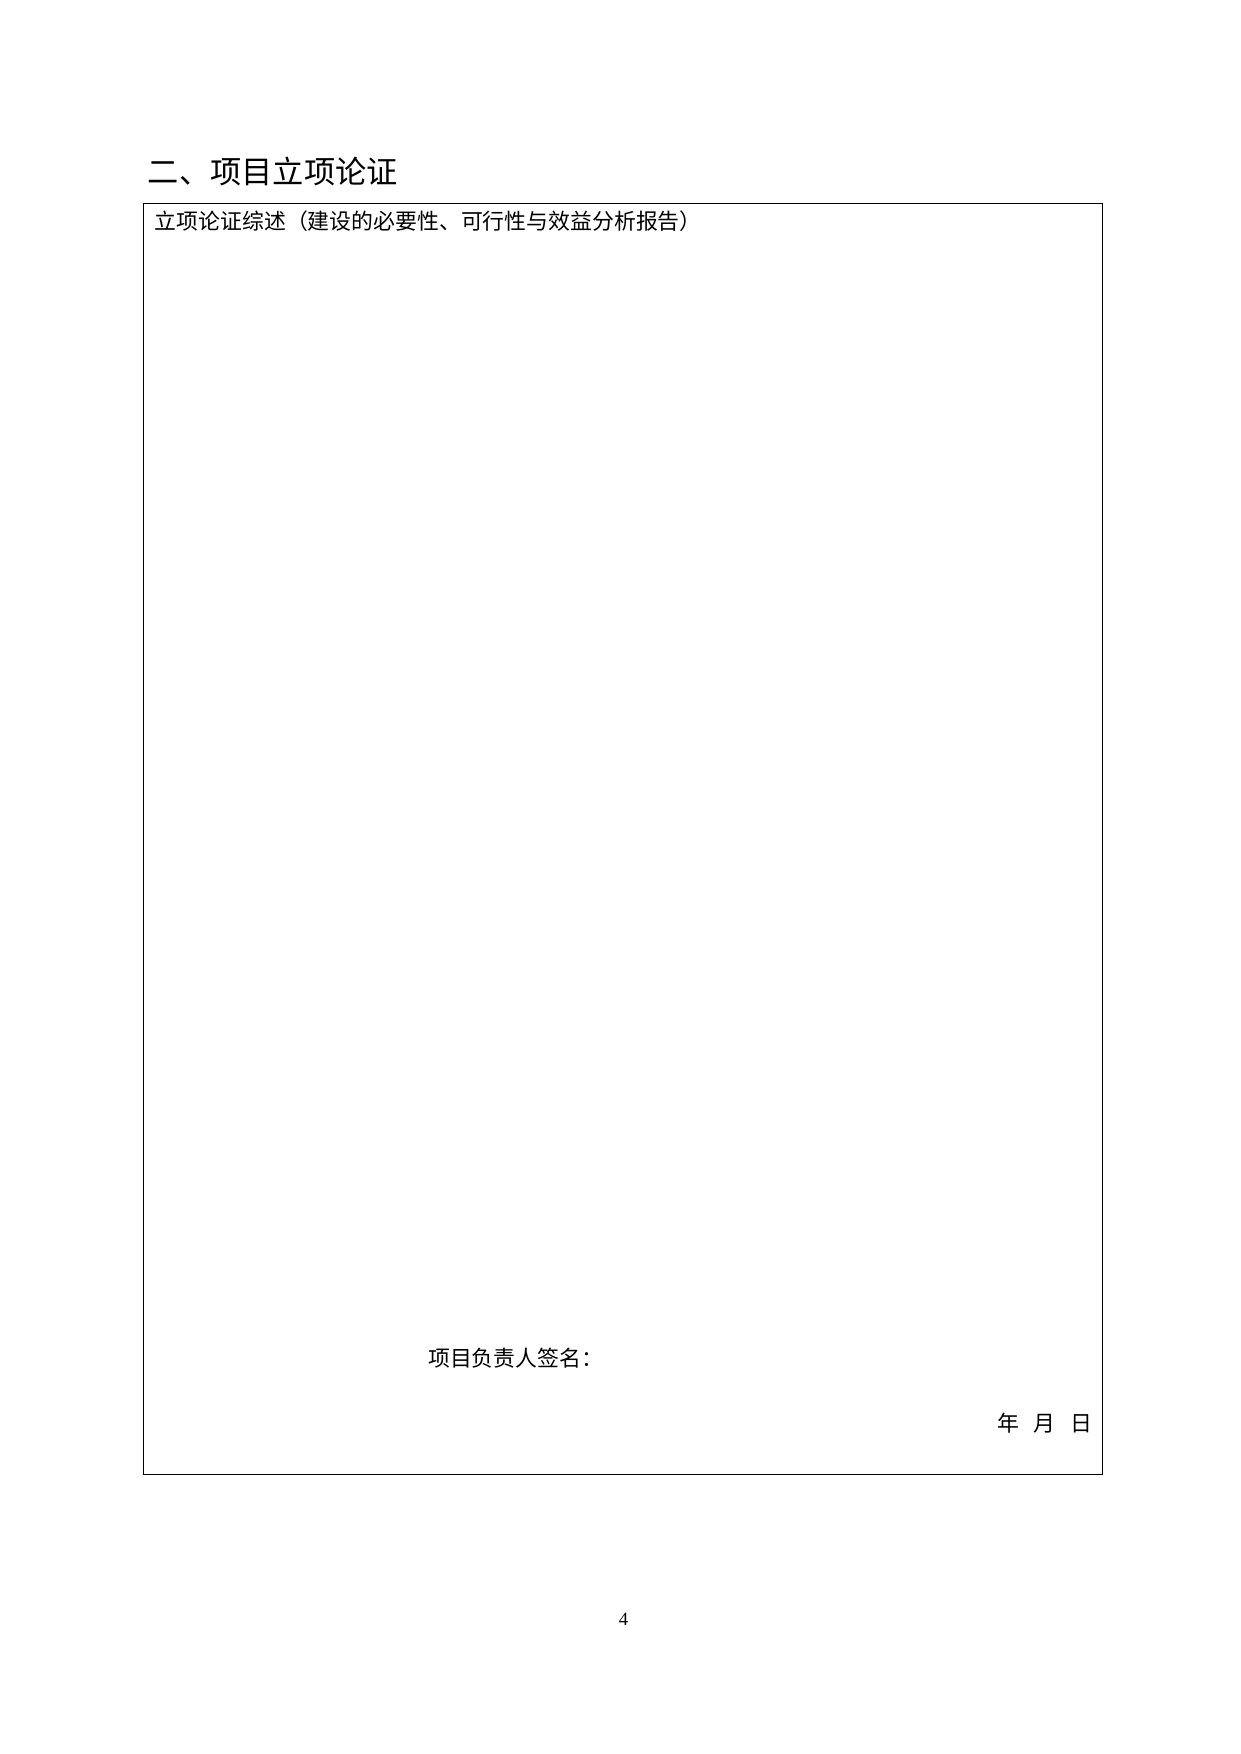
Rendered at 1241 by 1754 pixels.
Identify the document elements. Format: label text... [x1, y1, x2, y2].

table_header 立项论证综述（建设的必要性、可行性与效益分析报告） 项目负责人签名： 年 月 日 [144, 204, 1102, 1474]
text 二、项目立项论证 [148, 137, 1098, 202]
